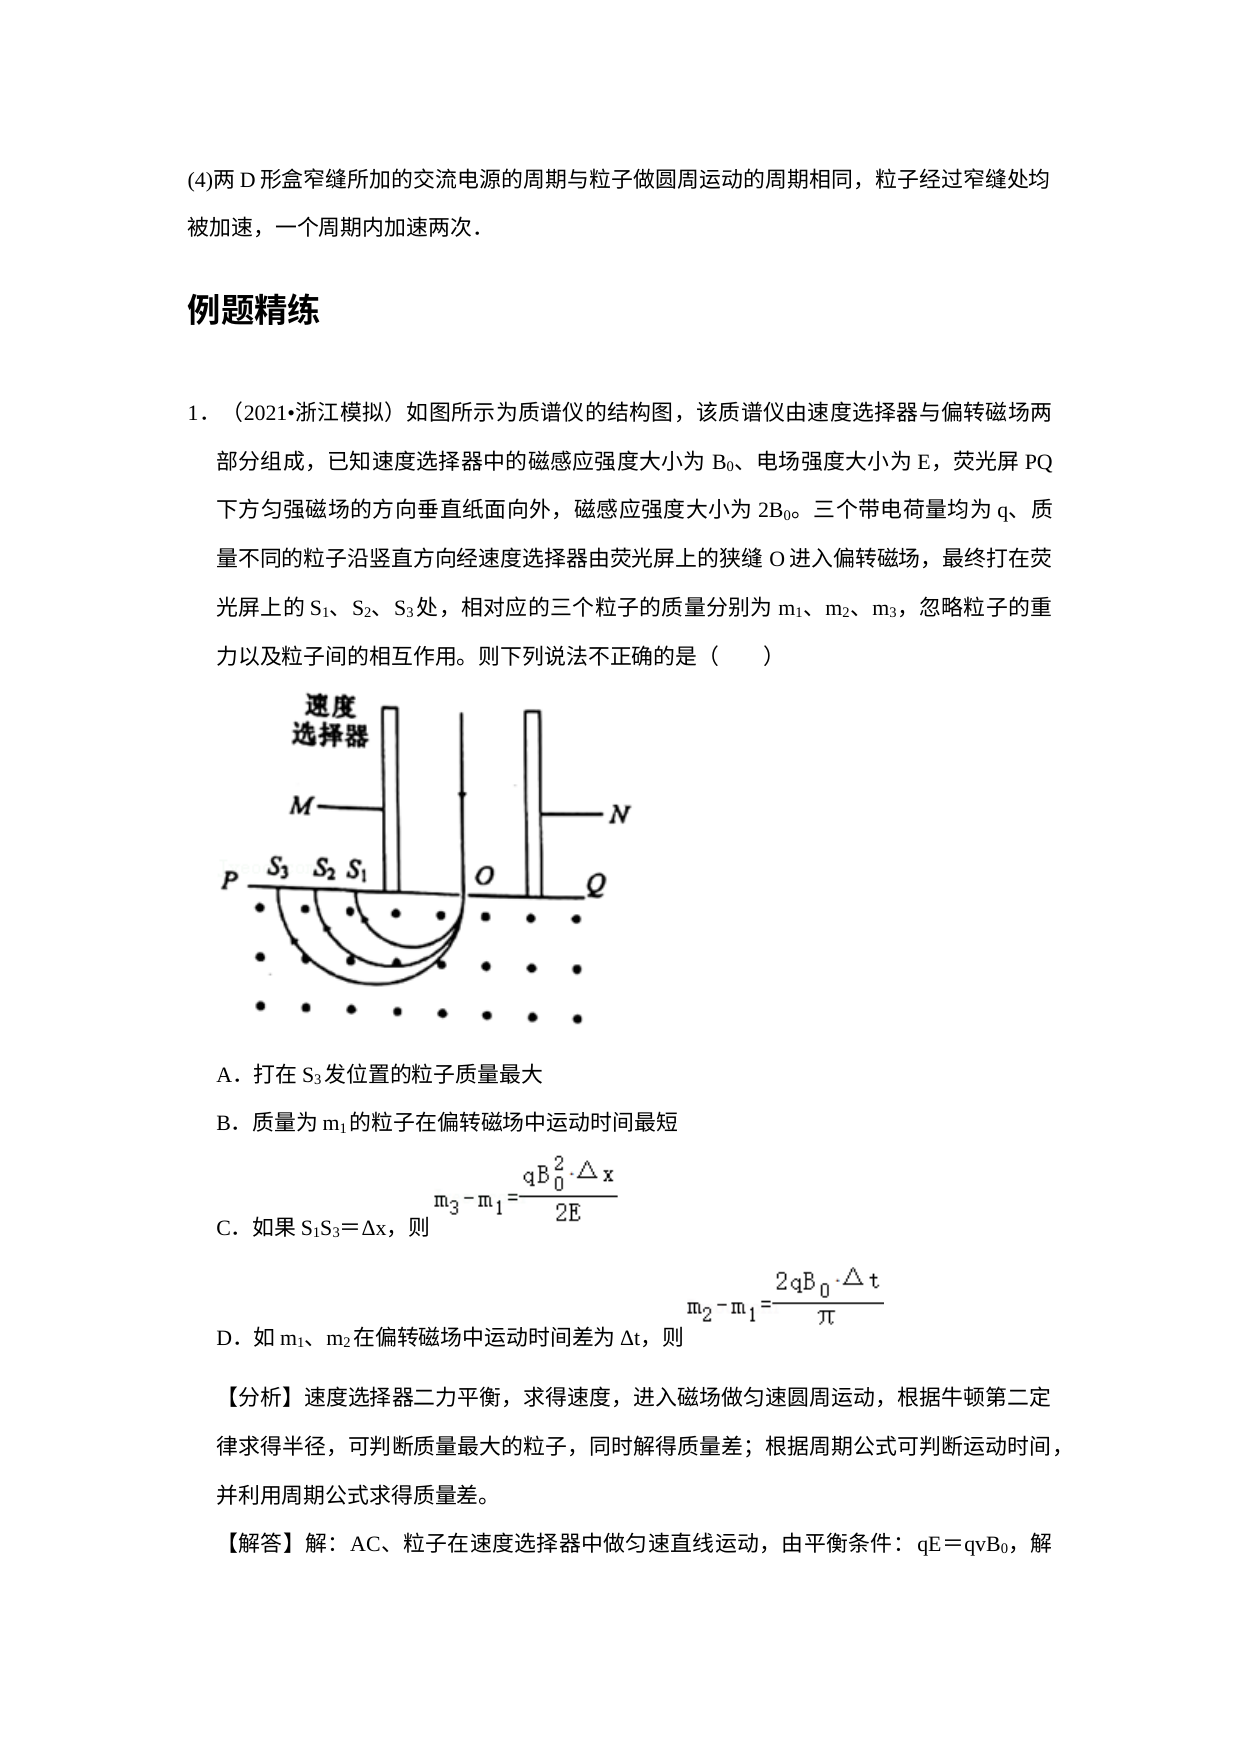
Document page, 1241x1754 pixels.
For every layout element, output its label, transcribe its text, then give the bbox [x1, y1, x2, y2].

text C．如果S1S3＝Δx，则 [187, 1153, 1053, 1251]
picture [216, 686, 638, 1029]
text B．质量为m1的粒子在偏转磁场中运动时间最短 [187, 1105, 1053, 1137]
picture [683, 1266, 884, 1333]
text 1．（2021•浙江模拟）如图所示为质谱仪的结构图，该质谱仪由速度选择器与偏转磁场两部分组成，已知速度选择器中的磁感应强度大小为B0、电场强度大小为E，荧光屏PQ下方匀强磁场的方向垂直纸面向外，磁感应强度大小为2B0。三个带电荷量均为q、质量不同的粒子沿竖直方向经速度选择器由荧光屏上的狭缝O进入偏转磁场，最终打在荧光屏上的S1、S2、S3处，相对应的三个粒子的质量分别为m1、m2、m3，忽略粒子的重力以及粒子间的相互作用。则下列说法不正确的是（ ） [187, 394, 1053, 671]
subtitle 例题精练 [187, 284, 1053, 332]
text A．打在S3发位置的粒子质量最大 [187, 1057, 1053, 1089]
text (4)两D形盒窄缝所加的交流电源的周期与粒子做圆周运动的周期相同，粒子经过窄缝处均被加速，一个周期内加速两次． [187, 162, 1053, 241]
picture [430, 1153, 618, 1226]
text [216, 1526, 1053, 1558]
text 【分析】速度选择器二力平衡，求得速度，进入磁场做匀速圆周运动，根据牛顿第二定律求得半径，可判断质量最大的粒子，同时解得质量差；根据周期公式可判断运动时间，并利用周期公式求得质量差。 [216, 1380, 1053, 1510]
text D．如m1、m2在偏转磁场中运动时间差为Δt，则 [187, 1267, 1053, 1364]
